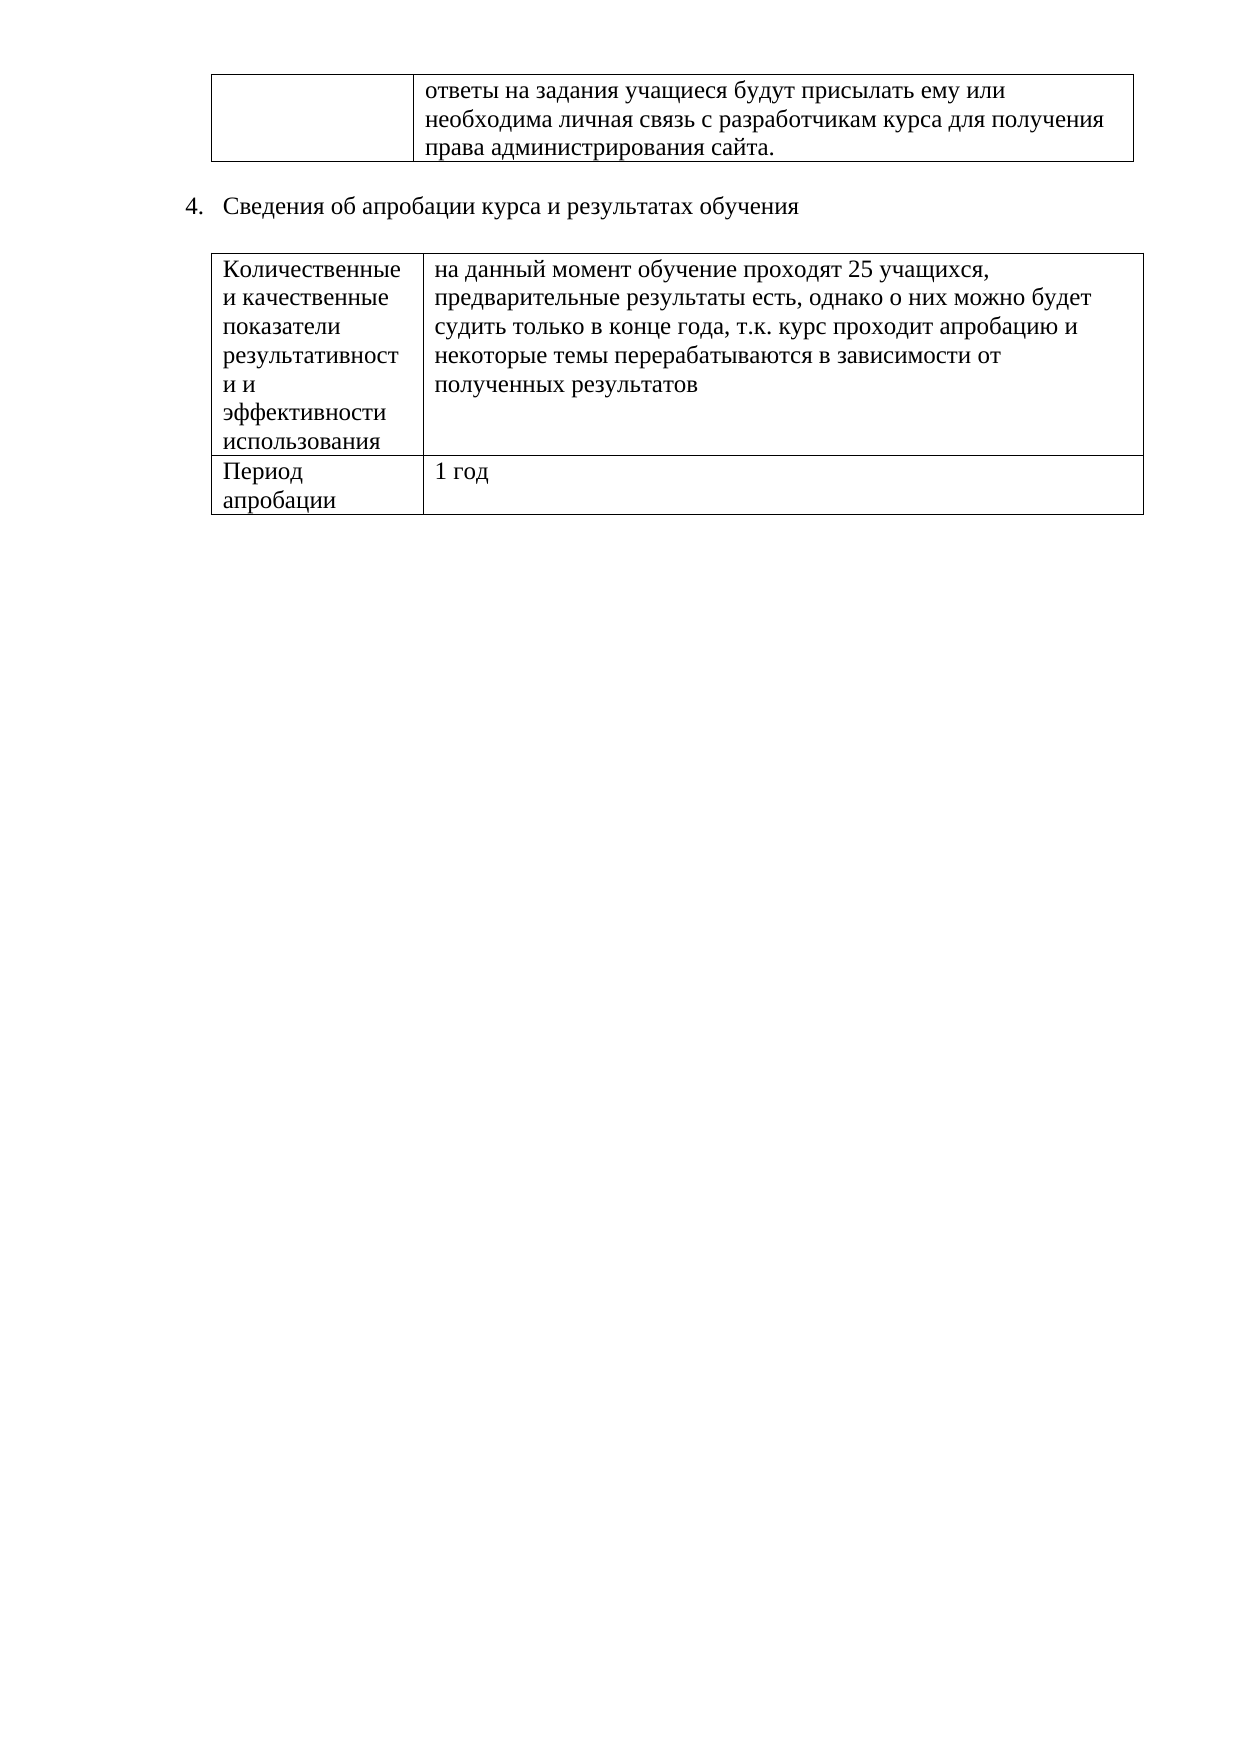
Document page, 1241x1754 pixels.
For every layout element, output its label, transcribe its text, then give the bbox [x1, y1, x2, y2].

table_cell 1 год [424, 456, 1143, 513]
table_header на данный момент обучение проходят 25 учащихся, предварительные результаты есть, однако о них можно будет судить только в конце года, т.к. курс проходит апробацию и некоторые темы перерабатываются в зависимости от полученных результатов [424, 254, 1143, 455]
table_cell Период апробации [212, 456, 423, 513]
table_header Количественные и качественные показатели результативности и эффективности использования [212, 254, 423, 455]
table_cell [414, 75, 1133, 161]
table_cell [212, 75, 413, 161]
list Сведения об апробации курса и результатах обучения [185, 191, 1137, 220]
